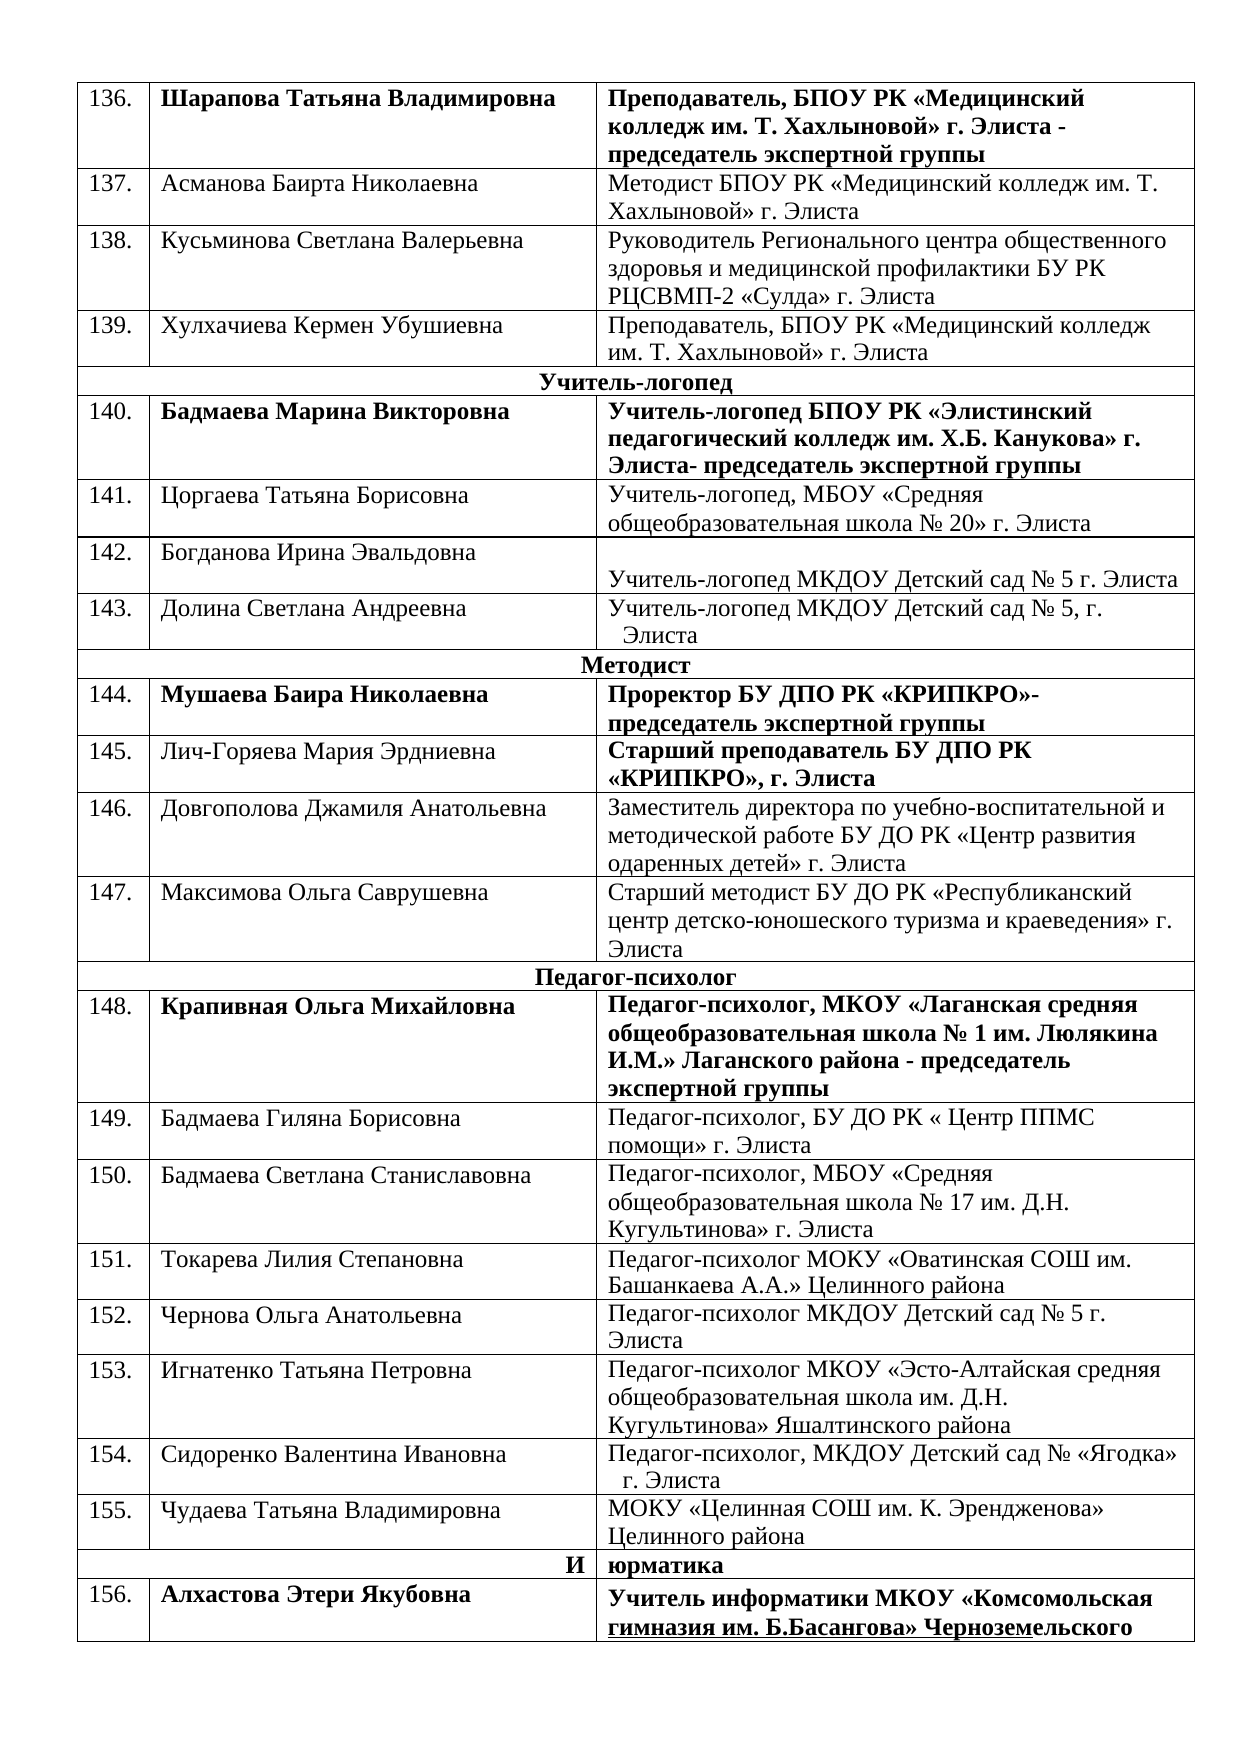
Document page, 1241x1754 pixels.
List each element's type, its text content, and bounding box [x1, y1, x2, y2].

table_cell 144. [78, 679, 149, 735]
table_cell Токарева Лилия Степановна [150, 1244, 596, 1299]
table_cell 137. [78, 169, 149, 224]
table_cell Максимова Ольга Саврушевна [150, 877, 596, 961]
table_cell 156. [78, 1579, 149, 1641]
table_cell Сидоренко Валентина Ивановна [150, 1439, 596, 1494]
table_cell МОКУ «Целинная СОШ им. К. Эрендженова» Целинного района [597, 1495, 1194, 1549]
table_cell Учитель-логопед МКДОУ Детский сад № 5, г. Элиста [597, 594, 1194, 649]
table_cell Руководитель Регионального центра общественного здоровья и медицинской профилактики БУ РК РЦСВМП-2 «Сулда» г. Элиста [597, 226, 1194, 309]
table_cell Ин< [78, 1550, 596, 1578]
table_cell Учитель-логопед, МБОУ «Средняя общеобразовательная школа № 20» г. Элиста [597, 480, 1194, 536]
table_cell Преподаватель, БПОУ РК «Медицинский колледж им. Т. Хахлыновой» г. Элиста [597, 311, 1194, 366]
table_cell Заместитель директора по учебно-воспитательной и методической работе БУ ДО РК «Центр развития одаренных детей» г. Элиста [597, 793, 1194, 876]
table_cell 148. [78, 991, 149, 1102]
table_cell Довгополова Джамиля Анатольевна [150, 793, 596, 876]
table_cell 154. [78, 1439, 149, 1494]
table_cell Лич-Горяева Мария Эрдниевна [150, 736, 596, 792]
table_cell Старший преподаватель БУ ДПО РК «КРИПКРО», г. Элиста [597, 736, 1194, 792]
table_cell 150. [78, 1160, 149, 1243]
table_cell юрматика [597, 1550, 1194, 1578]
table_cell 153. [78, 1355, 149, 1438]
table_cell Педагог-психолог, МБОУ «Средняя общеобразовательная школа № 17 им. Д.Н. Кугультинова» г. Элиста [597, 1160, 1194, 1243]
table_cell Учитель-логопед [78, 367, 1194, 395]
table_cell Чернова Ольга Анатольевна [150, 1300, 596, 1354]
table_cell Педагог-психолог, МКОУ «Лаганская средняя общеобразовательная школа № 1 им. Люлякина И.М.» Лаганского района - председатель экспертной группы [597, 991, 1194, 1102]
table_cell Чудаева Татьяна Владимировна [150, 1495, 596, 1549]
table_cell 143. [78, 594, 149, 649]
table_cell Бадмаева Марина Викторовна [150, 396, 596, 479]
table_cell Игнатенко Татьяна Петровна [150, 1355, 596, 1438]
table_cell 149. [78, 1103, 149, 1159]
table_cell Мушаева Баира Николаевна [150, 679, 596, 735]
table_cell Бадмаева Гиляна Борисовна [150, 1103, 596, 1159]
table_cell 140. [78, 396, 149, 479]
table_cell Учитель-логопед МКДОУ Детский сад № 5 г. Элиста [597, 538, 1194, 592]
table_header Шарапова Татьяна Владимировна [150, 83, 596, 167]
table_cell 146. [78, 793, 149, 876]
table_header 136. [78, 83, 149, 167]
table_cell Педагог-психолог МКОУ «Эсто-Алтайская средняя общеобразовательная школа им. Д.Н. Кугультинова» Яшалтинского района [597, 1355, 1194, 1438]
table_cell Цоргаева Татьяна Борисовна [150, 480, 596, 536]
table_cell Кусьминова Светлана Валерьевна [150, 226, 596, 309]
table_cell Проректор БУ ДПО РК «КРИПКРО»- председатель экспертной группы [597, 679, 1194, 735]
table_cell Алхастова Этери Якубовна [150, 1579, 596, 1641]
table_cell Хулхачиева Кермен Убушиевна [150, 311, 596, 366]
table_cell Долина Светлана Андреевна [150, 594, 596, 649]
table_cell Богданова Ирина Эвальдовна [150, 538, 596, 592]
table_cell 138. [78, 226, 149, 309]
table_cell Старший методист БУ ДО РК «Республиканский центр детско-юношеского туризма и краеведения» г. Элиста [597, 877, 1194, 961]
table_cell 152. [78, 1300, 149, 1354]
table_cell 151. [78, 1244, 149, 1299]
table_cell Крапивная Ольга Михайловна [150, 991, 596, 1102]
table_cell Педагог-психолог МКДОУ Детский сад № 5 г. Элиста [597, 1300, 1194, 1354]
table_cell 147. [78, 877, 149, 961]
table_cell 142. [78, 538, 149, 592]
table_header Преподаватель, БПОУ РК «Медицинский колледж им. Т. Хахлыновой» г. Элиста - председатель экспертной группы [597, 83, 1194, 167]
table_cell Педагог-психолог, МКДОУ Детский сад № «Ягодка» г. Элиста [597, 1439, 1194, 1494]
table_cell Асманова Баирта Николаевна [150, 169, 596, 224]
table_cell 139. [78, 311, 149, 366]
table_cell Учитель информатики МКОУ «Комсомольская гимназия им. Б.Басангова» Черноземельского [597, 1579, 1194, 1641]
table_cell 141. [78, 480, 149, 536]
table_cell 155. [78, 1495, 149, 1549]
table_cell 145. [78, 736, 149, 792]
table_cell Педагог-психолог, БУ ДО РК « Центр ППМС помощи» г. Элиста [597, 1103, 1194, 1159]
table_cell Педагог-психолог МОКУ «Оватинская СОШ им. Башанкаева А.А.» Целинного района [597, 1244, 1194, 1299]
table_cell Бадмаева Светлана Станиславовна [150, 1160, 596, 1243]
table_cell Методист БПОУ РК «Медицинский колледж им. Т. Хахлыновой» г. Элиста [597, 169, 1194, 224]
table_cell Методист [78, 650, 1194, 678]
table_cell Педагог-психолог [78, 962, 1194, 990]
table_cell Учитель-логопед БПОУ РК «Элистинский педагогический колледж им. Х.Б. Канукова» г. Элиста- председатель экспертной группы [597, 396, 1194, 479]
